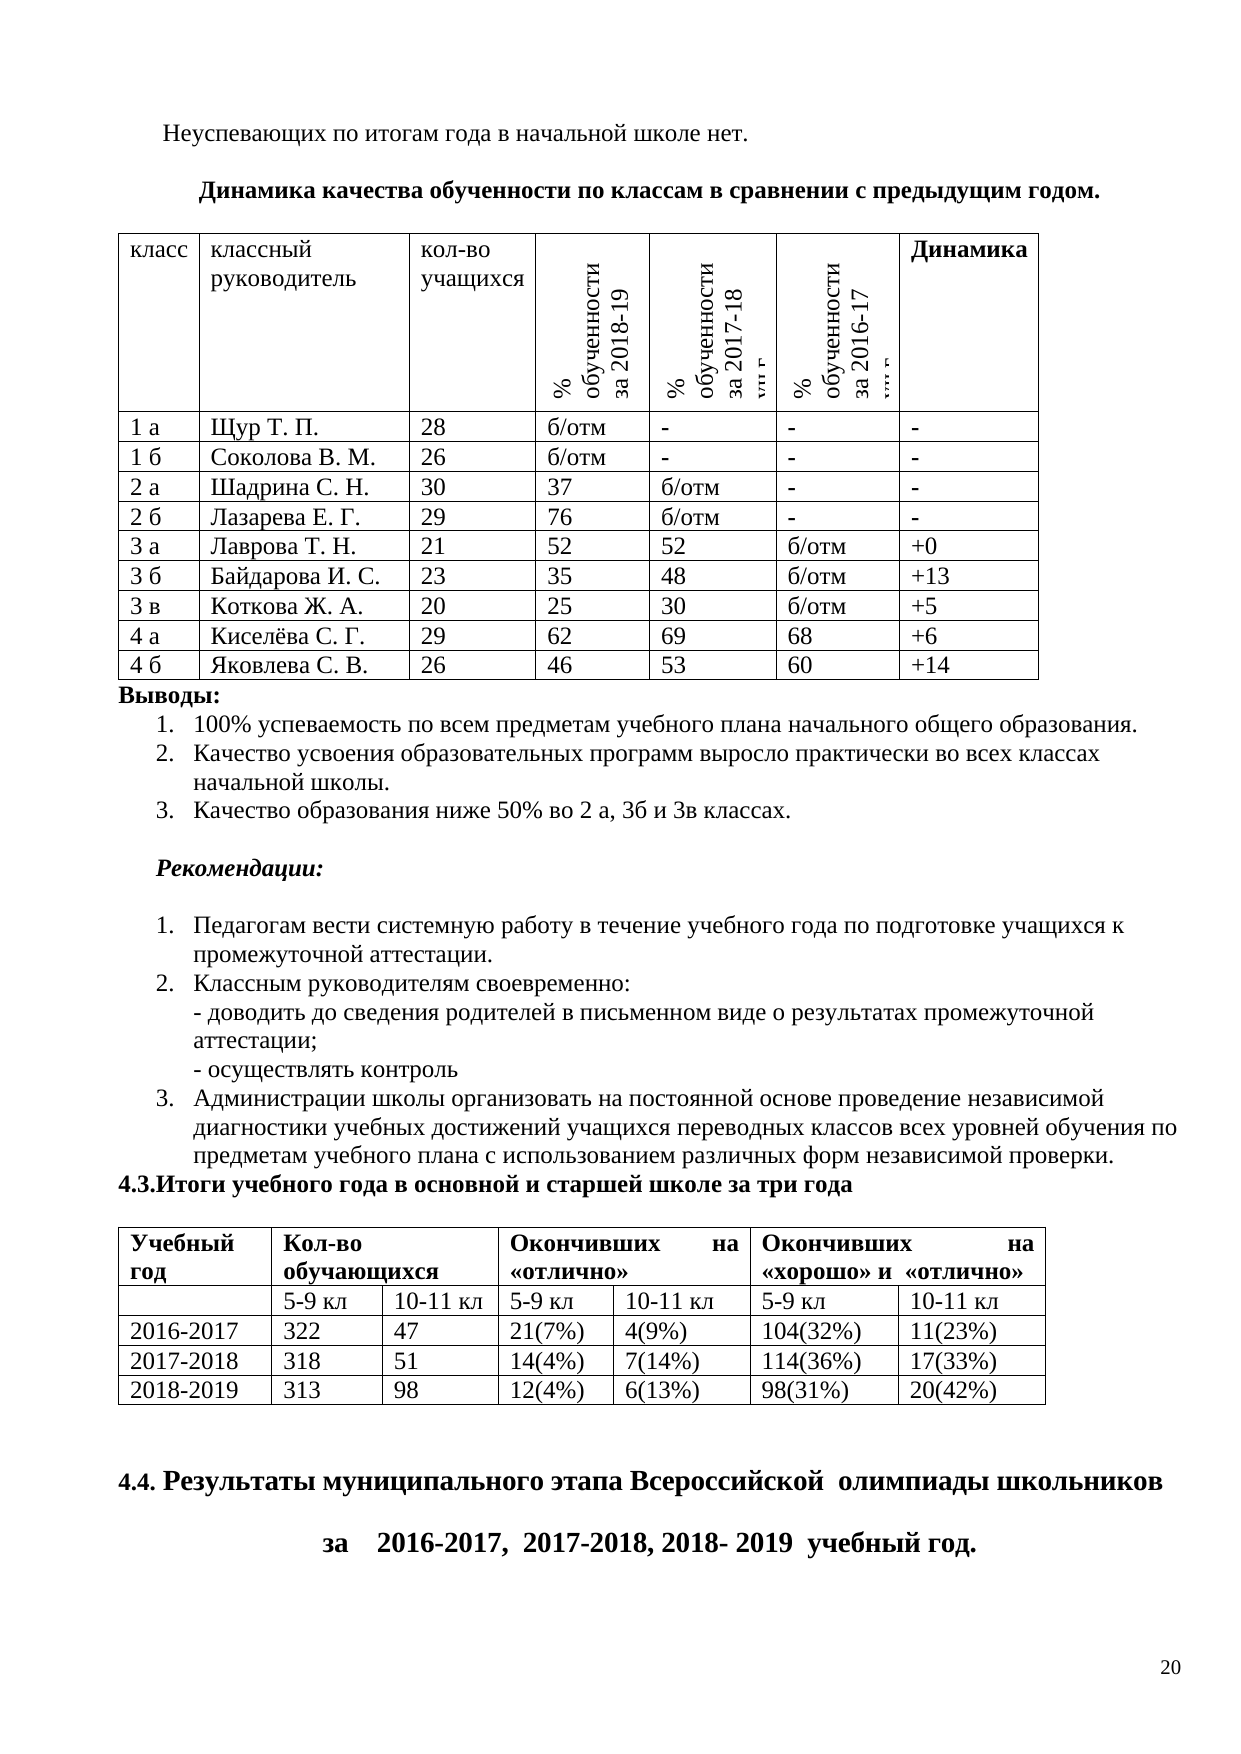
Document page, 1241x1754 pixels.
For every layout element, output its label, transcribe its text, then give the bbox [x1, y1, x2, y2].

table_cell 3 а [119, 531, 199, 560]
table_cell 62 [536, 621, 649, 649]
table_cell Байдарова И. С. [200, 561, 409, 590]
table_cell 98 [383, 1376, 498, 1404]
table_cell 10-11 кл [383, 1286, 498, 1315]
table_cell 6(13%) [614, 1376, 750, 1404]
table_cell 4 а [119, 621, 199, 649]
table_cell 5-9 кл [499, 1286, 613, 1315]
text Динамика качества обученности по классам в сравнении с предыдущим годом. [118, 176, 1181, 204]
table_cell б/отм [536, 412, 649, 441]
list 100% успеваемость по всем предметам учебного плана начального общего образования. [156, 709, 1181, 738]
table_header Динамика [900, 234, 1038, 411]
list Педагогам вести системную работу в течение учебного года по подготовке учащихся к промежуточной аттестации. [156, 910, 1181, 968]
table_cell 53 [650, 651, 776, 679]
text Выводы: [118, 680, 1181, 709]
table_cell 28 [410, 412, 535, 441]
table_cell 21 [410, 531, 535, 560]
table_cell б/отм [777, 591, 899, 620]
table_cell 114(36%) [751, 1346, 898, 1374]
table_cell 2016-2017 [119, 1316, 271, 1345]
table_cell 76 [536, 502, 649, 530]
table_cell 14(4%) [499, 1346, 613, 1374]
table_cell 29 [410, 502, 535, 530]
table_cell - [777, 472, 899, 501]
table_header Кол-во обучающихся [272, 1228, 498, 1285]
table_cell 10-11 кл [614, 1286, 750, 1315]
table_cell 20(42%) [899, 1376, 1045, 1404]
table_header классный руководитель [200, 234, 409, 411]
text - доводить до сведения родителей в письменном виде о результатах промежуточной аттестации; [193, 997, 1181, 1054]
table_header кол-во учащихся [410, 234, 535, 411]
table_cell 30 [410, 472, 535, 501]
table_cell 10-11 кл [899, 1286, 1045, 1315]
table_cell 48 [650, 561, 776, 590]
table_cell - [900, 502, 1038, 530]
table_cell б/отм [536, 442, 649, 471]
table_cell 47 [383, 1316, 498, 1345]
table_cell +6 [900, 621, 1038, 649]
table_cell 51 [383, 1346, 498, 1374]
text за 2016-2017, 2017-2018, 2018- 2019 учебный год. [118, 1526, 1181, 1559]
table_cell 3 в [119, 591, 199, 620]
table_cell Киселёва С. Г. [200, 621, 409, 649]
table_cell 4(9%) [614, 1316, 750, 1345]
table_cell 60 [777, 651, 899, 679]
table_cell 5-9 кл [751, 1286, 898, 1315]
table_cell 25 [536, 591, 649, 620]
table_cell 4 б [119, 651, 199, 679]
table_header Учебный год [119, 1228, 271, 1285]
table_cell 3 б [119, 561, 199, 590]
table_cell 23 [410, 561, 535, 590]
table_cell 11(23%) [899, 1316, 1045, 1345]
list Качество образования ниже 50% во 2 а, 3б и 3в классах. [156, 795, 1181, 824]
text 4.3.Итоги учебного года в основной и старшей школе за три года [118, 1169, 1181, 1198]
table_cell 2 б [119, 502, 199, 530]
table_cell 69 [650, 621, 776, 649]
table_cell 26 [410, 651, 535, 679]
list Качество усвоения образовательных программ выросло практически во всех классах начальной школы. [156, 738, 1181, 795]
table_cell Яковлева С. В. [200, 651, 409, 679]
table_header Окончивших на «отлично» [499, 1228, 750, 1285]
table_header класс [119, 234, 199, 411]
text - осуществлять контроль [193, 1054, 1181, 1083]
table_cell Щур Т. П. [200, 412, 409, 441]
table_cell 46 [536, 651, 649, 679]
table_cell б/отм [777, 561, 899, 590]
table_cell 21(7%) [499, 1316, 613, 1345]
table_cell 98(31%) [751, 1376, 898, 1404]
table_cell 29 [410, 621, 535, 649]
table_cell +13 [900, 561, 1038, 590]
table_cell 17(33%) [899, 1346, 1045, 1374]
table_cell 104(32%) [751, 1316, 898, 1345]
table_cell 52 [650, 531, 776, 560]
text Рекомендации: [156, 853, 1181, 882]
table_cell - [900, 412, 1038, 441]
table_cell Коткова Ж. А. [200, 591, 409, 620]
text 4.4. Результаты муниципального этапа Всероссийской олимпиады школьников [118, 1463, 1181, 1497]
table_cell 1 а [119, 412, 199, 441]
table_header % обученности за 2017-18 уч.г [650, 234, 776, 411]
table_header % обученности за 2018-19 уч.г [536, 234, 649, 411]
table_cell б/отм [650, 472, 776, 501]
table_cell б/отм [777, 531, 899, 560]
table_cell 52 [536, 531, 649, 560]
table_cell 26 [410, 442, 535, 471]
table_cell - [900, 472, 1038, 501]
table_cell +5 [900, 591, 1038, 620]
table_cell +0 [900, 531, 1038, 560]
table_cell Соколова В. М. [200, 442, 409, 471]
table_cell 68 [777, 621, 899, 649]
table_cell 1 б [119, 442, 199, 471]
table_cell Лазарева Е. Г. [200, 502, 409, 530]
table_cell 5-9 кл [272, 1286, 382, 1315]
table_cell 37 [536, 472, 649, 501]
table_cell б/отм [650, 502, 776, 530]
table_cell 2017-2018 [119, 1346, 271, 1374]
table_cell 313 [272, 1376, 382, 1404]
table_cell 12(4%) [499, 1376, 613, 1404]
table_cell 2018-2019 [119, 1376, 271, 1404]
table_cell - [650, 442, 776, 471]
table_cell [119, 1286, 271, 1315]
table_cell - [777, 502, 899, 530]
table_cell 30 [650, 591, 776, 620]
list Классным руководителям своевременно: [156, 968, 1181, 997]
table_cell - [650, 412, 776, 441]
table_cell 318 [272, 1346, 382, 1374]
table_cell - [900, 442, 1038, 471]
text Неуспевающих по итогам года в начальной школе нет. [118, 118, 1181, 147]
table_cell 2 а [119, 472, 199, 501]
table_cell - [777, 412, 899, 441]
list Администрации школы организовать на постоянной основе проведение независимой диагностики учебных достижений учащихся переводных классов всех уровней обучения по предметам учебного плана с использованием различных форм независимой проверки. [156, 1083, 1181, 1169]
table_cell Лаврова Т. Н. [200, 531, 409, 560]
table_cell - [777, 442, 899, 471]
table_header Окончивших на «хорошо» и «отлично» [751, 1228, 1045, 1285]
table_header % обученности за 2016-17 уч.г [777, 234, 899, 411]
table_cell Шадрина С. Н. [200, 472, 409, 501]
table_cell 322 [272, 1316, 382, 1345]
table_cell 35 [536, 561, 649, 590]
table_cell 20 [410, 591, 535, 620]
table_cell +14 [900, 651, 1038, 679]
table_cell 7(14%) [614, 1346, 750, 1374]
